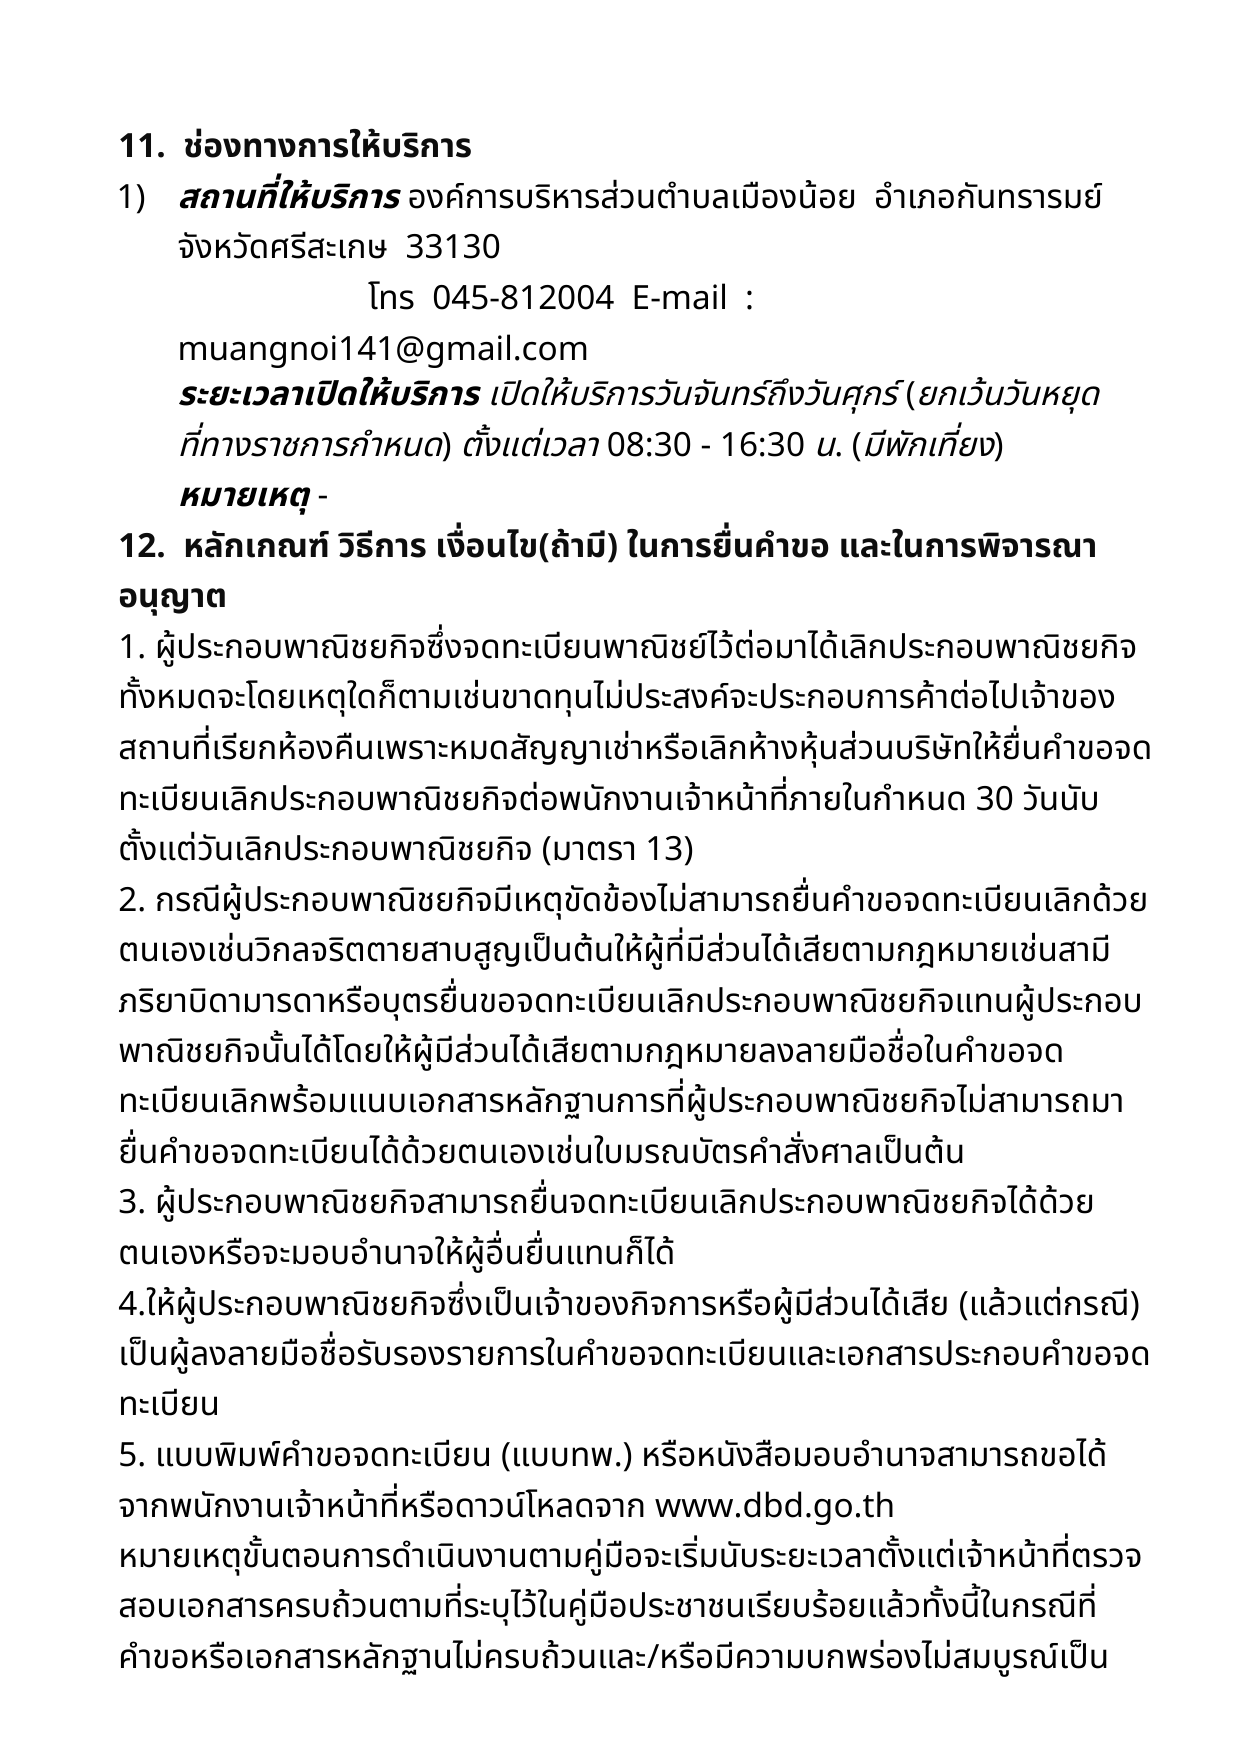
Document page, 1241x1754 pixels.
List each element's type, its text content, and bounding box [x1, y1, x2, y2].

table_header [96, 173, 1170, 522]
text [118, 623, 1157, 1683]
text 12. หลักเกณฑ์ วิธีการ เงื่อนไข(ถ้ามี) ในการยื่นคำขอ และในการพิจารณาอนุญาต [118, 522, 1157, 623]
text 11. ช่องทางการให้บริการ [118, 122, 1157, 173]
